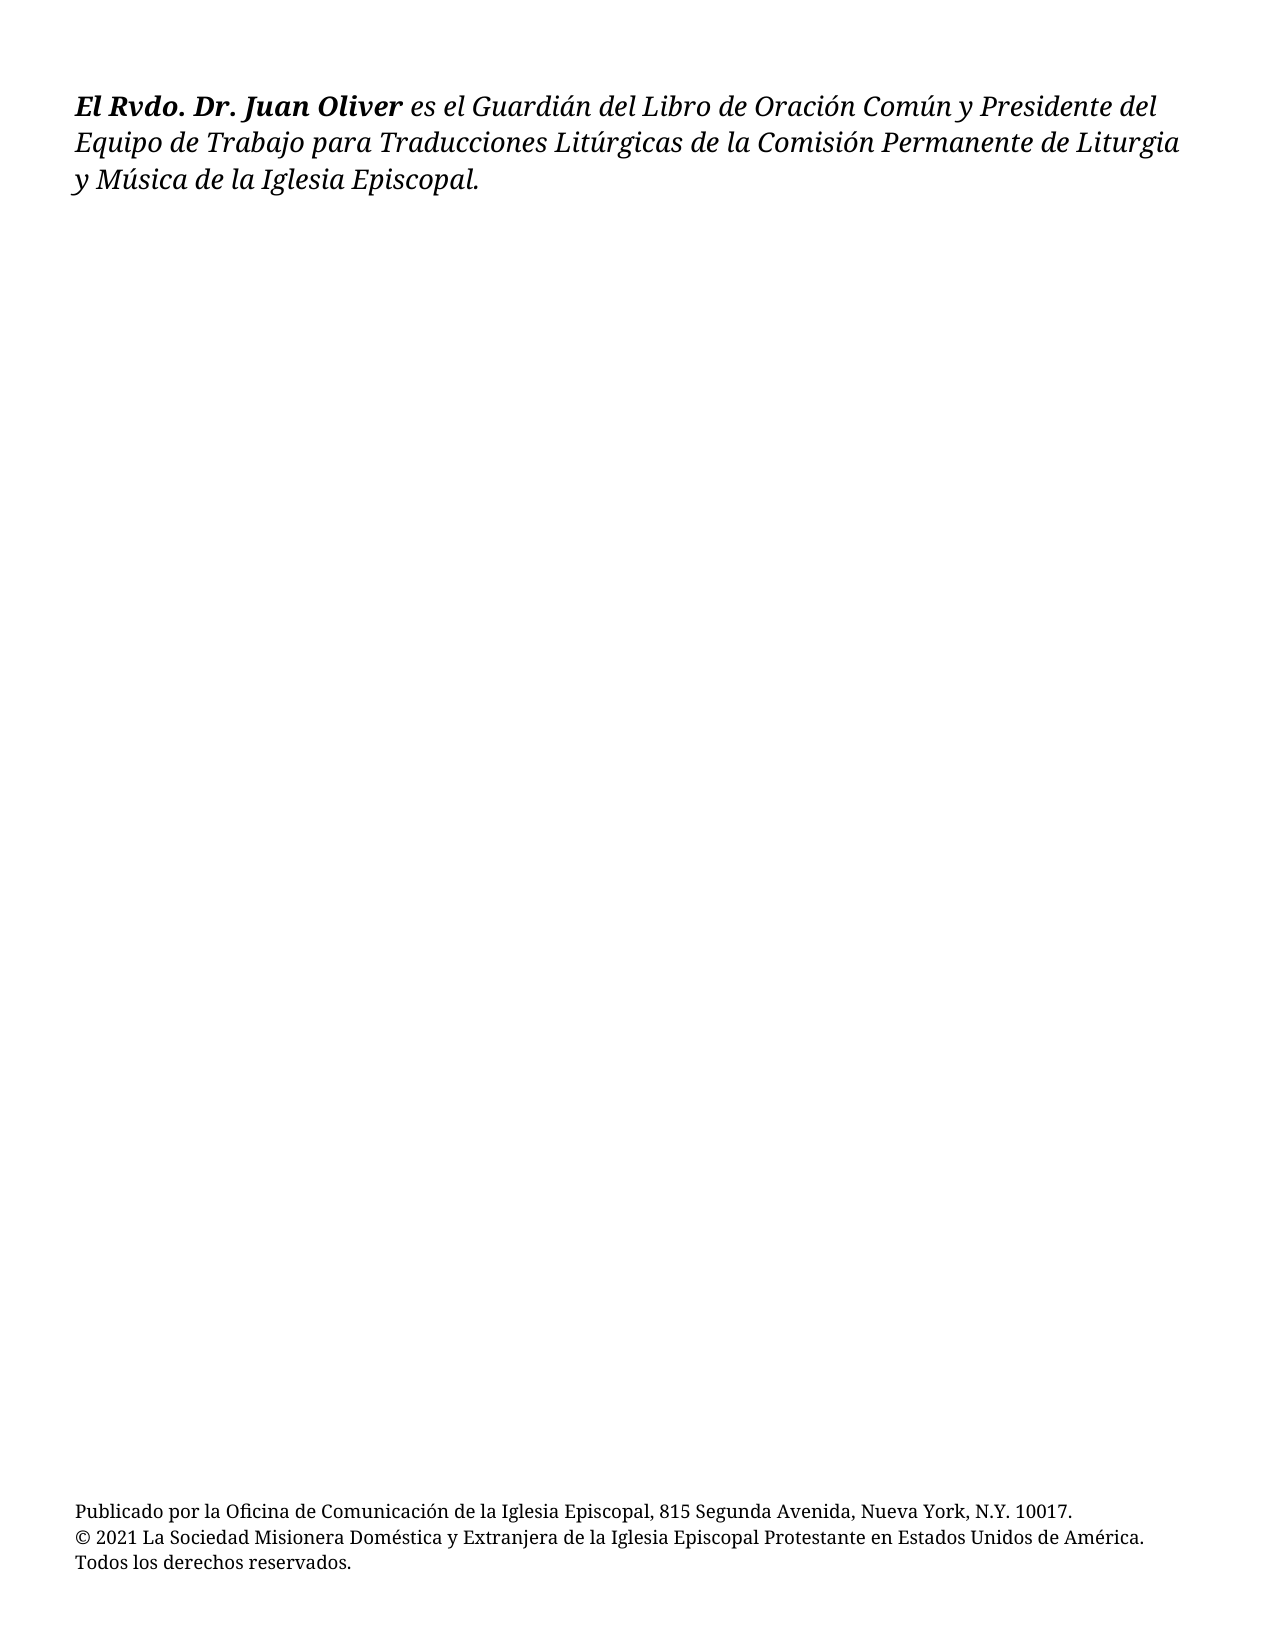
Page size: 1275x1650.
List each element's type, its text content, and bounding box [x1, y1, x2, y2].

text El Rvdo. Dr. Juan Oliver es el Guardián del Libro de Oración Común y Presidente del Equipo de Trabajo para Traducciones Litúrgicas de la Comisión Permanente de Liturgia y Música de la Iglesia Episcopal. [75, 87, 1200, 198]
